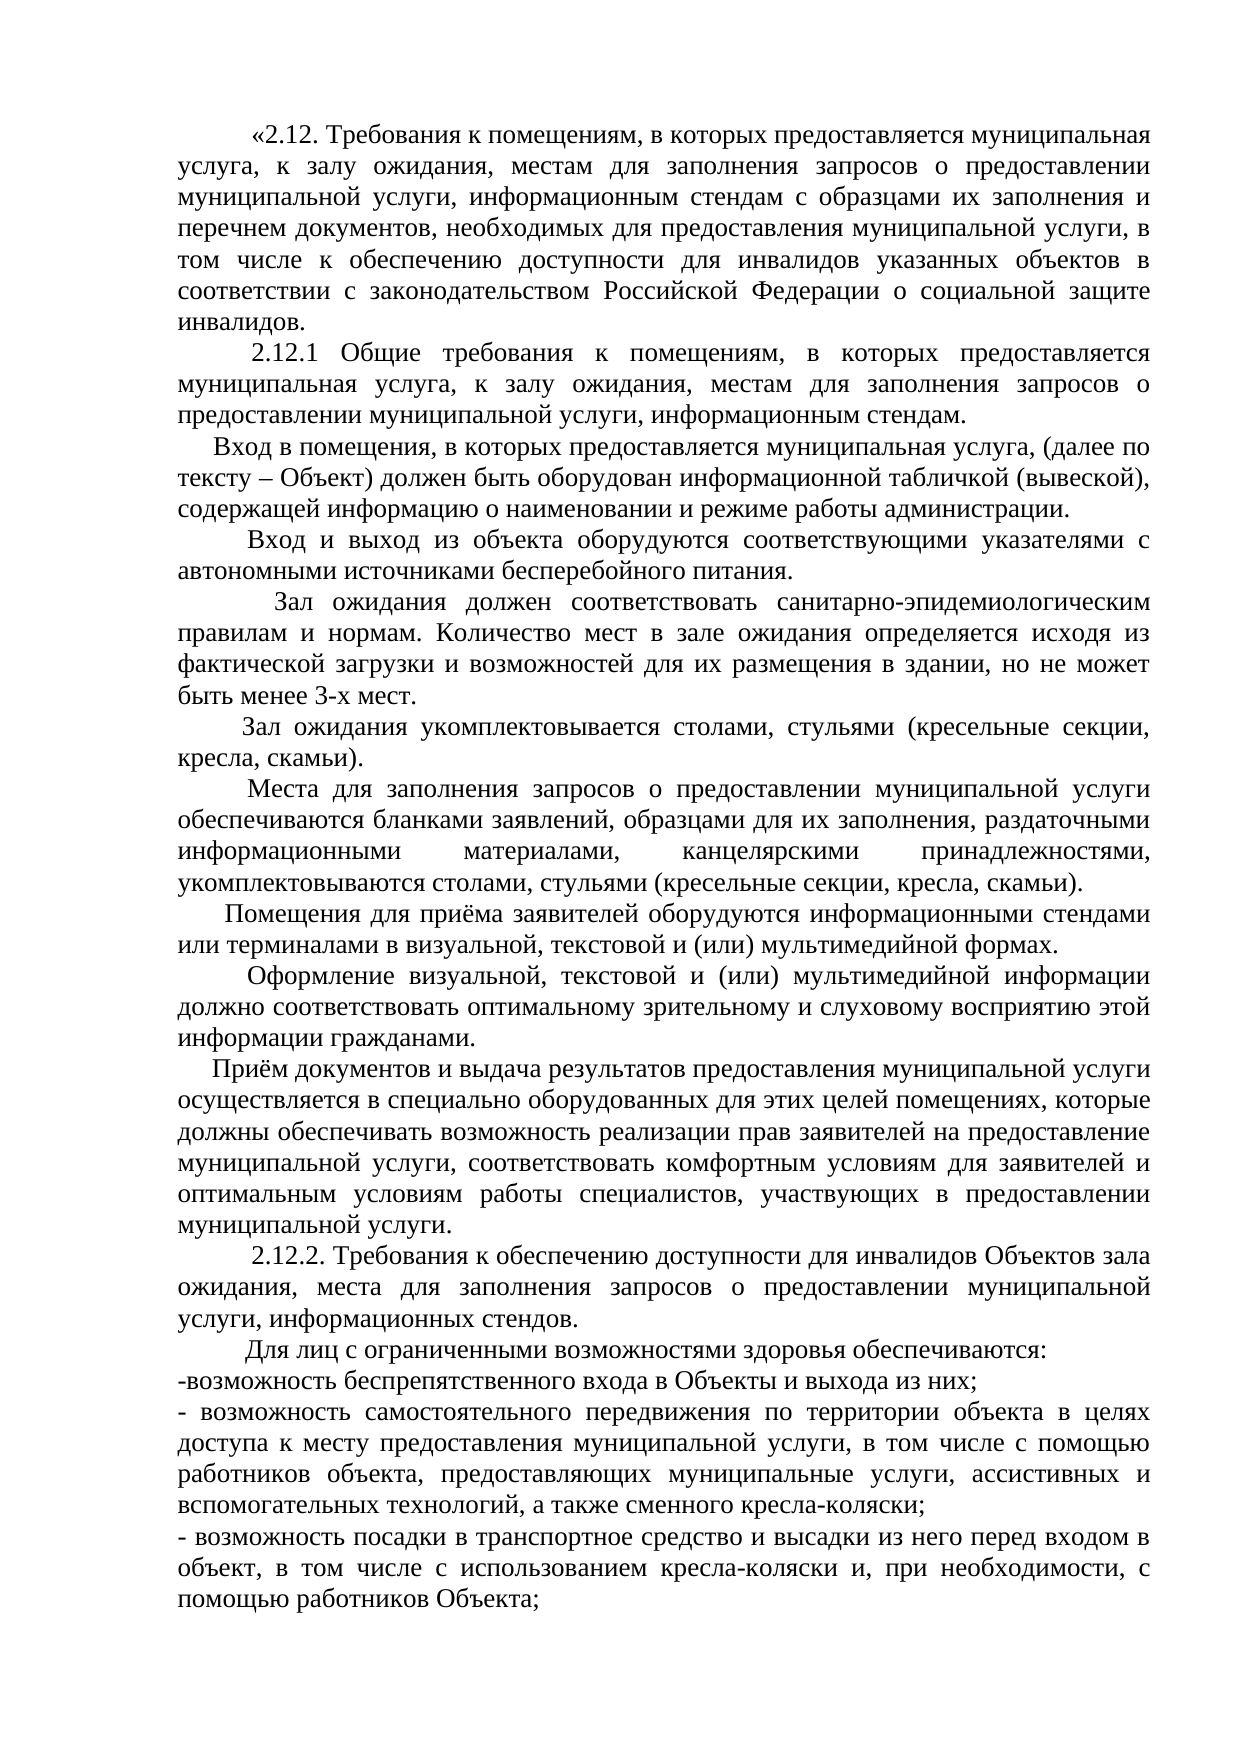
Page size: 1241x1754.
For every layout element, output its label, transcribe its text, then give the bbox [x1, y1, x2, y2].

text -возможность беспрепятственного входа в Объекты и выхода из них; [177, 1364, 1152, 1395]
text Вход и выход из объекта оборудуются соответствующими указателями с автономными источниками бесперебойного питания. [177, 523, 1152, 585]
text 2.12.2. Требования к обеспечению доступности для инвалидов Объектов зала ожидания, места для заполнения запросов о предоставлении муниципальной услуги, информационных стендов. [177, 1239, 1152, 1333]
text Вход в помещения, в которых предоставляется муниципальная услуга, (далее по тексту – Объект) должен быть оборудован информационной табличкой (вывеской), содержащей информацию о наименовании и режиме работы администрации. [177, 429, 1152, 523]
text Для лиц с ограниченными возможностями здоровья обеспечиваются: [177, 1333, 1152, 1364]
text Зал ожидания должен соответствовать санитарно-эпидемиологическим правилам и нормам. Количество мест в зале ожидания определяется исходя из фактической загрузки и возможностей для их размещения в здании, но не может быть менее 3-х мест. [177, 585, 1152, 710]
text «2.12. Требования к помещениям, в которых предоставляется муниципальная услуга, к залу ожидания, местам для заполнения запросов о предоставлении муниципальной услуги, информационным стендам с образцами их заполнения и перечнем документов, необходимых для предоставления муниципальной услуги, в том числе к обеспечению доступности для инвалидов указанных объектов в соответствии с законодательством Российской Федерации о социальной защите инвалидов. [177, 118, 1152, 336]
text Места для заполнения запросов о предоставлении муниципальной услуги обеспечиваются бланками заявлений, образцами для их заполнения, раздаточными информационными материалами, канцелярскими принадлежностями, укомплектовываются столами, стульями (кресельные секции, кресла, скамьи). [177, 772, 1152, 897]
text - возможность посадки в транспортное средство и высадки из него перед входом в объект, в том числе с использованием кресла-коляски и, при необходимости, с помощью работников Объекта; [177, 1520, 1152, 1613]
text Приём документов и выдача результатов предоставления муниципальной услуги осуществляется в специально оборудованных для этих целей помещениях, которые должны обеспечивать возможность реализации прав заявителей на предоставление муниципальной услуги, соответствовать комфортным условиям для заявителей и оптимальным условиям работы специалистов, участвующих в предоставлении муниципальной услуги. [177, 1052, 1152, 1239]
text - возможность самостоятельного передвижения по территории объекта в целях доступа к месту предоставления муниципальной услуги, в том числе с помощью работников объекта, предоставляющих муниципальные услуги, ассистивных и вспомогательных технологий, а также сменного кресла-коляски; [177, 1395, 1152, 1520]
text 2.12.1 Общие требования к помещениям, в которых предоставляется муниципальная услуга, к залу ожидания, местам для заполнения запросов о предоставлении муниципальной услуги, информационным стендам. [177, 336, 1152, 429]
text Зал ожидания укомплектовывается столами, стульями (кресельные секции, кресла, скамьи). [177, 710, 1152, 772]
text Помещения для приёма заявителей оборудуются информационными стендами или терминалами в визуальной, текстовой и (или) мультимедийной формах. [177, 897, 1152, 959]
text Оформление визуальной, текстовой и (или) мультимедийной информации должно соответствовать оптимальному зрительному и слуховому восприятию этой информации гражданами. [177, 959, 1152, 1052]
